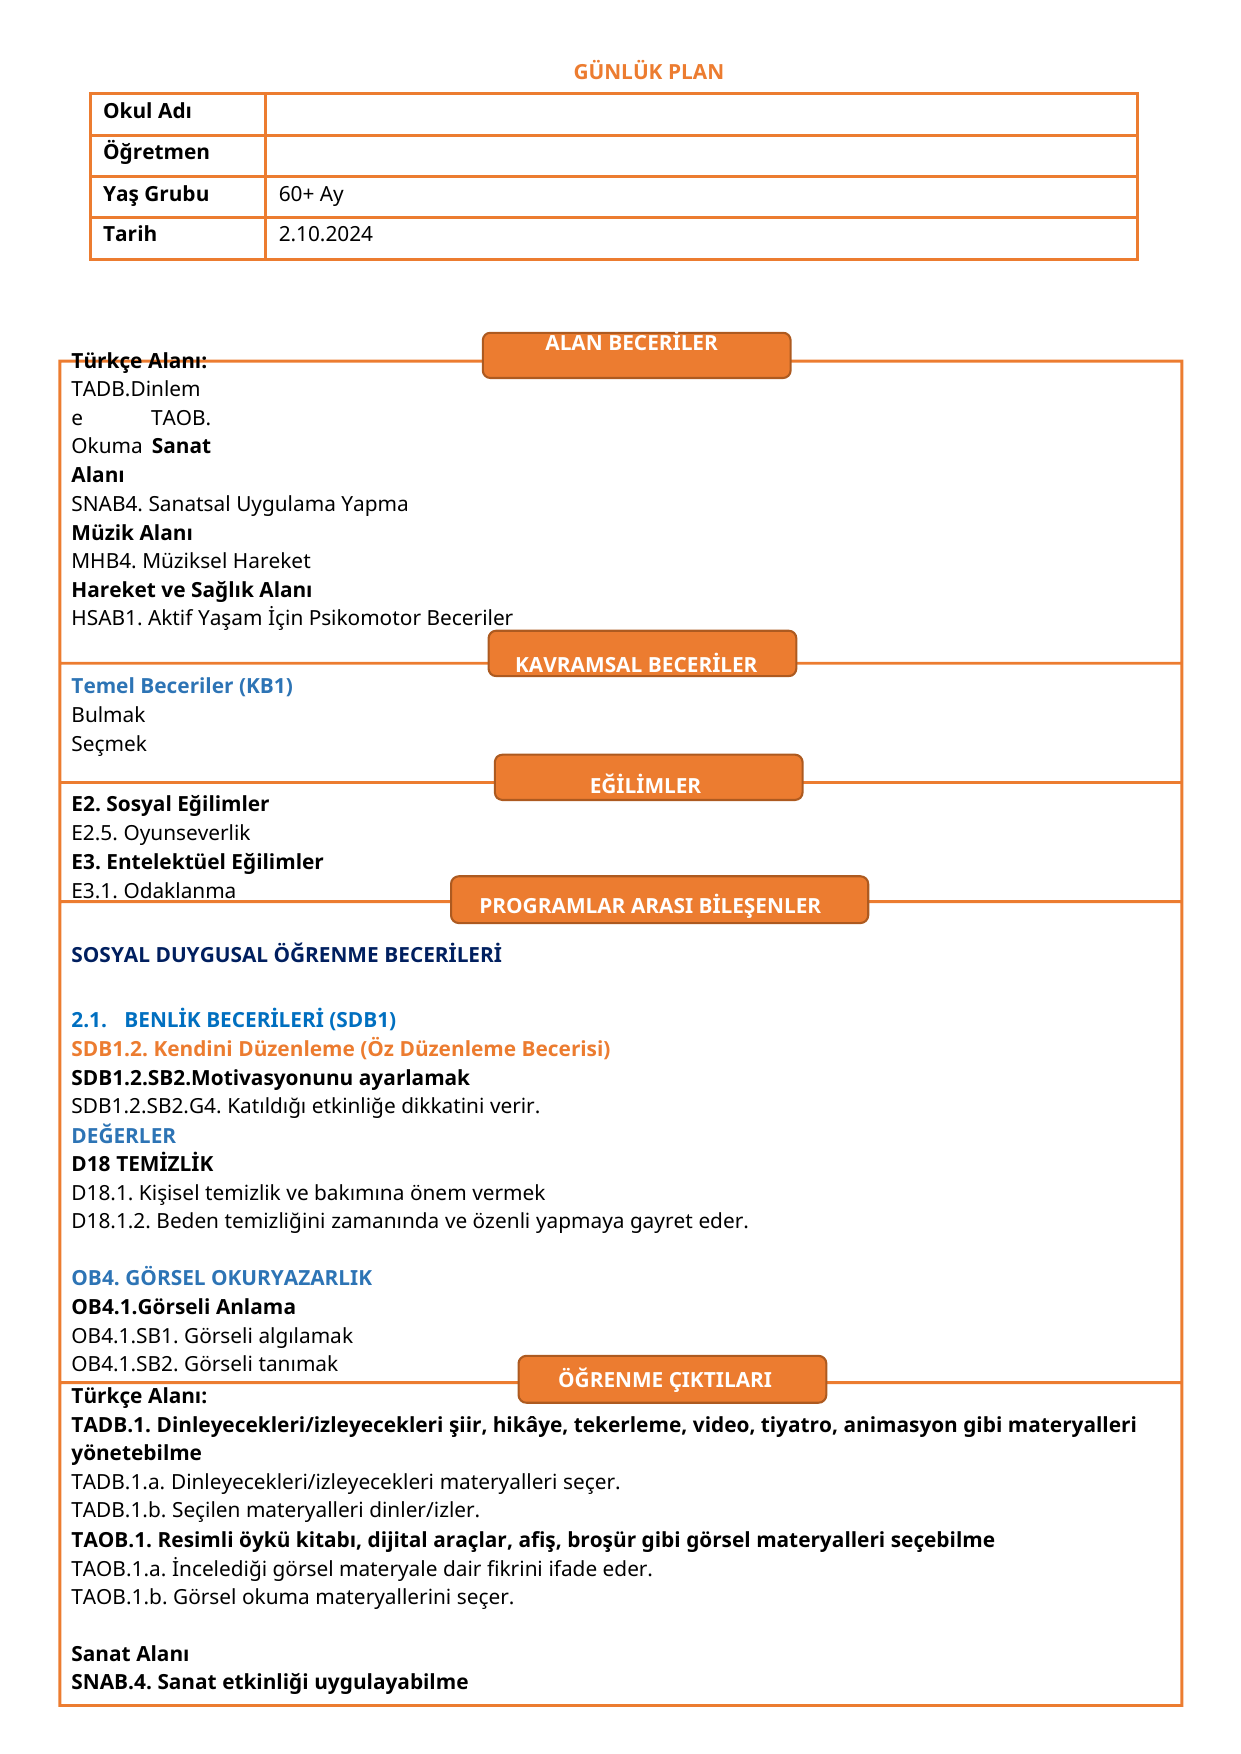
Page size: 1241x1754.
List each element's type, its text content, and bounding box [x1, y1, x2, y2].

table_cell 2.10.2024 [267, 219, 1136, 258]
text E3.1. Odaklanma [71, 875, 325, 904]
table_cell Öğretmen [92, 137, 264, 175]
text TAOB.1.a. İncelediği görsel materyale dair fikrini ifade eder. [71, 1553, 1211, 1582]
subtitle TADB.1. Dinleyecekleri/izleyecekleri şiir, hikâye, tekerleme, video, tiyatro, animasyon gibi materyalleri yönetebilme [71, 1410, 1211, 1467]
subtitle PROGRAMLAR ARASI BİLEŞENLER [479, 891, 1211, 919]
text SNAB.4. Sanat etkinliği uygulayabilme [71, 1667, 1211, 1696]
table_header Okul Adı [92, 95, 264, 134]
subtitle E2. Sosyal Eğilimler [71, 789, 325, 818]
subtitle BENLİK BECERİLERİ (SDB1) [71, 1005, 1211, 1033]
text D18.1.2. Beden temizliğini zamanında ve özenli yapmaya gayret eder. [71, 1206, 1211, 1235]
subtitle OB4. GÖRSEL OKURYAZARLIK [71, 1263, 1211, 1292]
subtitle E3. Entelektüel Eğilimler [71, 846, 325, 875]
text OB4.1.SB1. Görseli algılamak [71, 1321, 1211, 1349]
text Bulmak [71, 700, 325, 729]
subtitle DEĞERLER [71, 1120, 1211, 1149]
text TADB.Dinleme TAOB. Okuma Sanat Alanı [71, 374, 211, 488]
table_cell 60+ Ay [267, 178, 1136, 216]
text ÖĞRENME ÇIKTILARI [558, 1365, 1211, 1393]
subtitle GÜNLÜK PLAN [379, 57, 918, 86]
text D18 TEMİZLİK [71, 1149, 1211, 1178]
text OB4.1.SB2. Görseli tanımak [71, 1349, 339, 1378]
table_cell [267, 137, 1136, 175]
text MHB4. Müziksel Hareket [71, 546, 524, 574]
table_cell Tarih [92, 219, 264, 258]
subtitle Türkçe Alanı: [71, 1381, 339, 1409]
subtitle Hareket ve Sağlık Alanı [71, 575, 524, 603]
subtitle Sanat Alanı [71, 1639, 1211, 1667]
subtitle TAOB.1. Resimli öykü kitabı, dijital araçlar, afiş, broşür gibi görsel materyalleri seçebilme [71, 1524, 1211, 1553]
text TADB.1.a. Dinleyecekleri/izleyecekleri materyalleri seçer. [71, 1467, 1211, 1495]
table_header [267, 95, 1136, 134]
text SOSYAL DUYGUSAL ÖĞRENME BECERİLERİ [71, 940, 1211, 968]
text Türkçe Alanı: [71, 346, 524, 374]
text TAOB.1.b. Görsel okuma materyallerini seçer. [71, 1582, 1211, 1610]
text D18.1. Kişisel temizlik ve bakımına önem vermek [71, 1178, 1211, 1206]
text HSAB1. Aktif Yaşam İçin Psikomotor Beceriler [71, 603, 524, 632]
subtitle SDB1.2.SB2.Motivasyonunu ayarlamak [71, 1062, 1211, 1091]
text Temel Beceriler (KB1) [71, 671, 325, 700]
subtitle ALAN BECERİLER [545, 328, 1211, 356]
table_cell Yaş Grubu [92, 178, 264, 216]
text E2.5. Oyunseverlik [71, 818, 325, 846]
text EĞİLİMLER [589, 772, 1211, 800]
text SNAB4. Sanatsal Uygulama Yapma [71, 488, 524, 517]
text SDB1.2. Kendini Düzenleme (Öz Düzenleme Becerisi) [71, 1033, 1211, 1062]
text TADB.1.b. Seçilen materyalleri dinler/izler. [71, 1496, 1211, 1524]
subtitle KAVRAMSAL BECERİLER [515, 650, 1211, 679]
subtitle Müzik Alanı [71, 517, 524, 546]
text OB4.1.Görseli Anlama [71, 1292, 1211, 1321]
text SDB1.2.SB2.G4. Katıldığı etkinliğe dikkatini verir. [71, 1091, 1211, 1120]
text Seçmek [71, 729, 325, 758]
